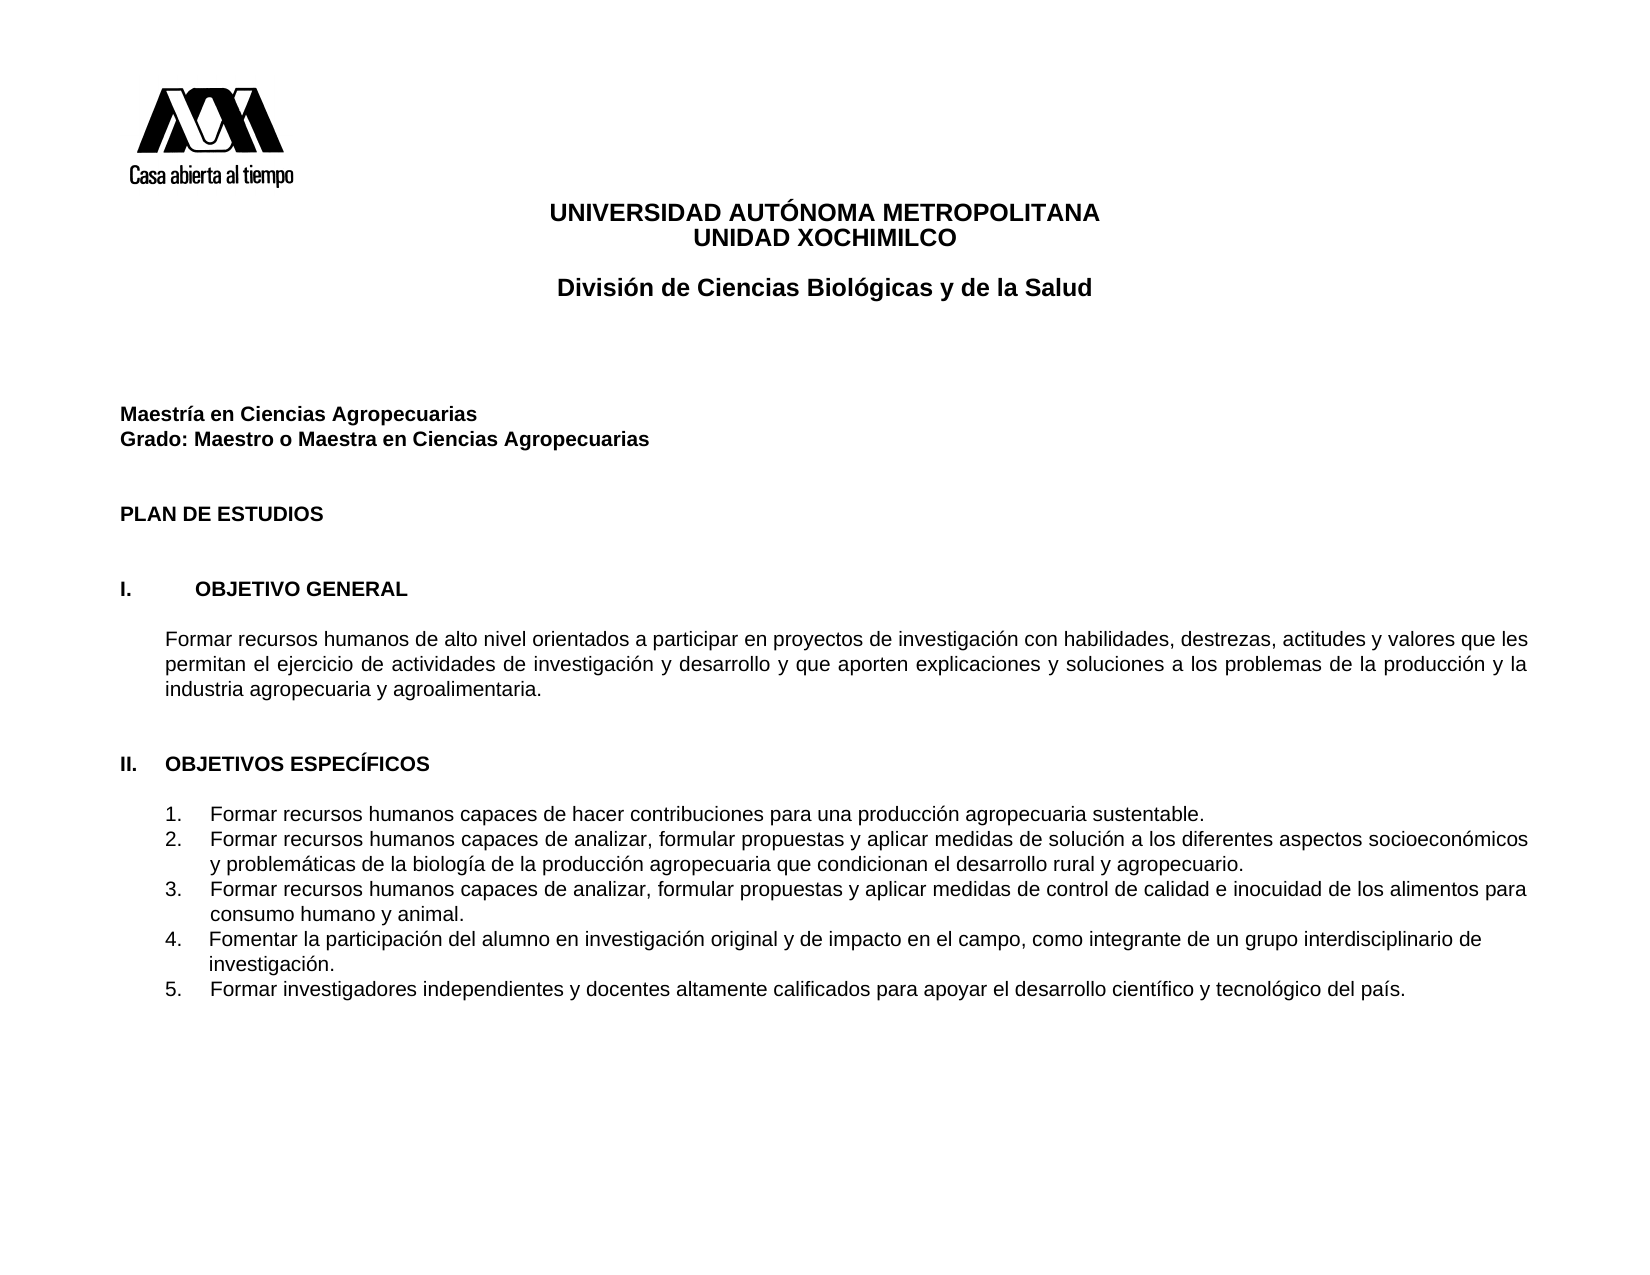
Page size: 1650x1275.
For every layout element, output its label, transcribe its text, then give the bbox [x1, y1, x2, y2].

list Formar recursos humanos capaces de analizar, formular propuestas y aplicar medidas de control de calidad e inocuidad de los alimentos para consumo humano y animal. [165, 877, 1530, 927]
subtitle PLAN DE ESTUDIOS [120, 502, 1530, 527]
list Formar recursos humanos capaces de hacer contribuciones para una producción agropecuaria sustentable. [165, 802, 1530, 827]
subtitle II. OBJETIVOS ESPECÍFICOS [120, 752, 1530, 777]
subtitle Maestría en Ciencias Agropecuarias [120, 402, 1530, 427]
title UNIVERSIDAD AUTÓNOMA METROPOLITANA [120, 202, 1530, 227]
text Formar recursos humanos de alto nivel orientados a participar en proyectos de investigación con habilidades, destrezas, actitudes y valores que les permitan el ejercicio de actividades de investigación y desarrollo y que aporten explicaciones y soluciones a los problemas de la producción y la industria agropecuaria y agroalimentaria. [165, 627, 1530, 702]
picture [120, 75, 294, 196]
subtitle División de Ciencias Biológicas y de la Salud [120, 277, 1530, 302]
list Formar investigadores independientes y docentes altamente calificados para apoyar el desarrollo científico y tecnológico del país. [165, 977, 1530, 1002]
subtitle OBJETIVO GENERAL [120, 577, 1530, 602]
list Formar recursos humanos capaces de analizar, formular propuestas y aplicar medidas de solución a los diferentes aspectos socioeconómicos y problemáticas de la biología de la producción agropecuaria que condicionan el desarrollo rural y agropecuario. [165, 827, 1530, 877]
text Grado: Maestro o Maestra en Ciencias Agropecuarias [120, 427, 1530, 452]
list Fomentar la participación del alumno en investigación original y de impacto en el campo, como integrante de un grupo interdisciplinario de investigación. [165, 927, 1530, 977]
text UNIDAD XOCHIMILCO [120, 227, 1530, 252]
